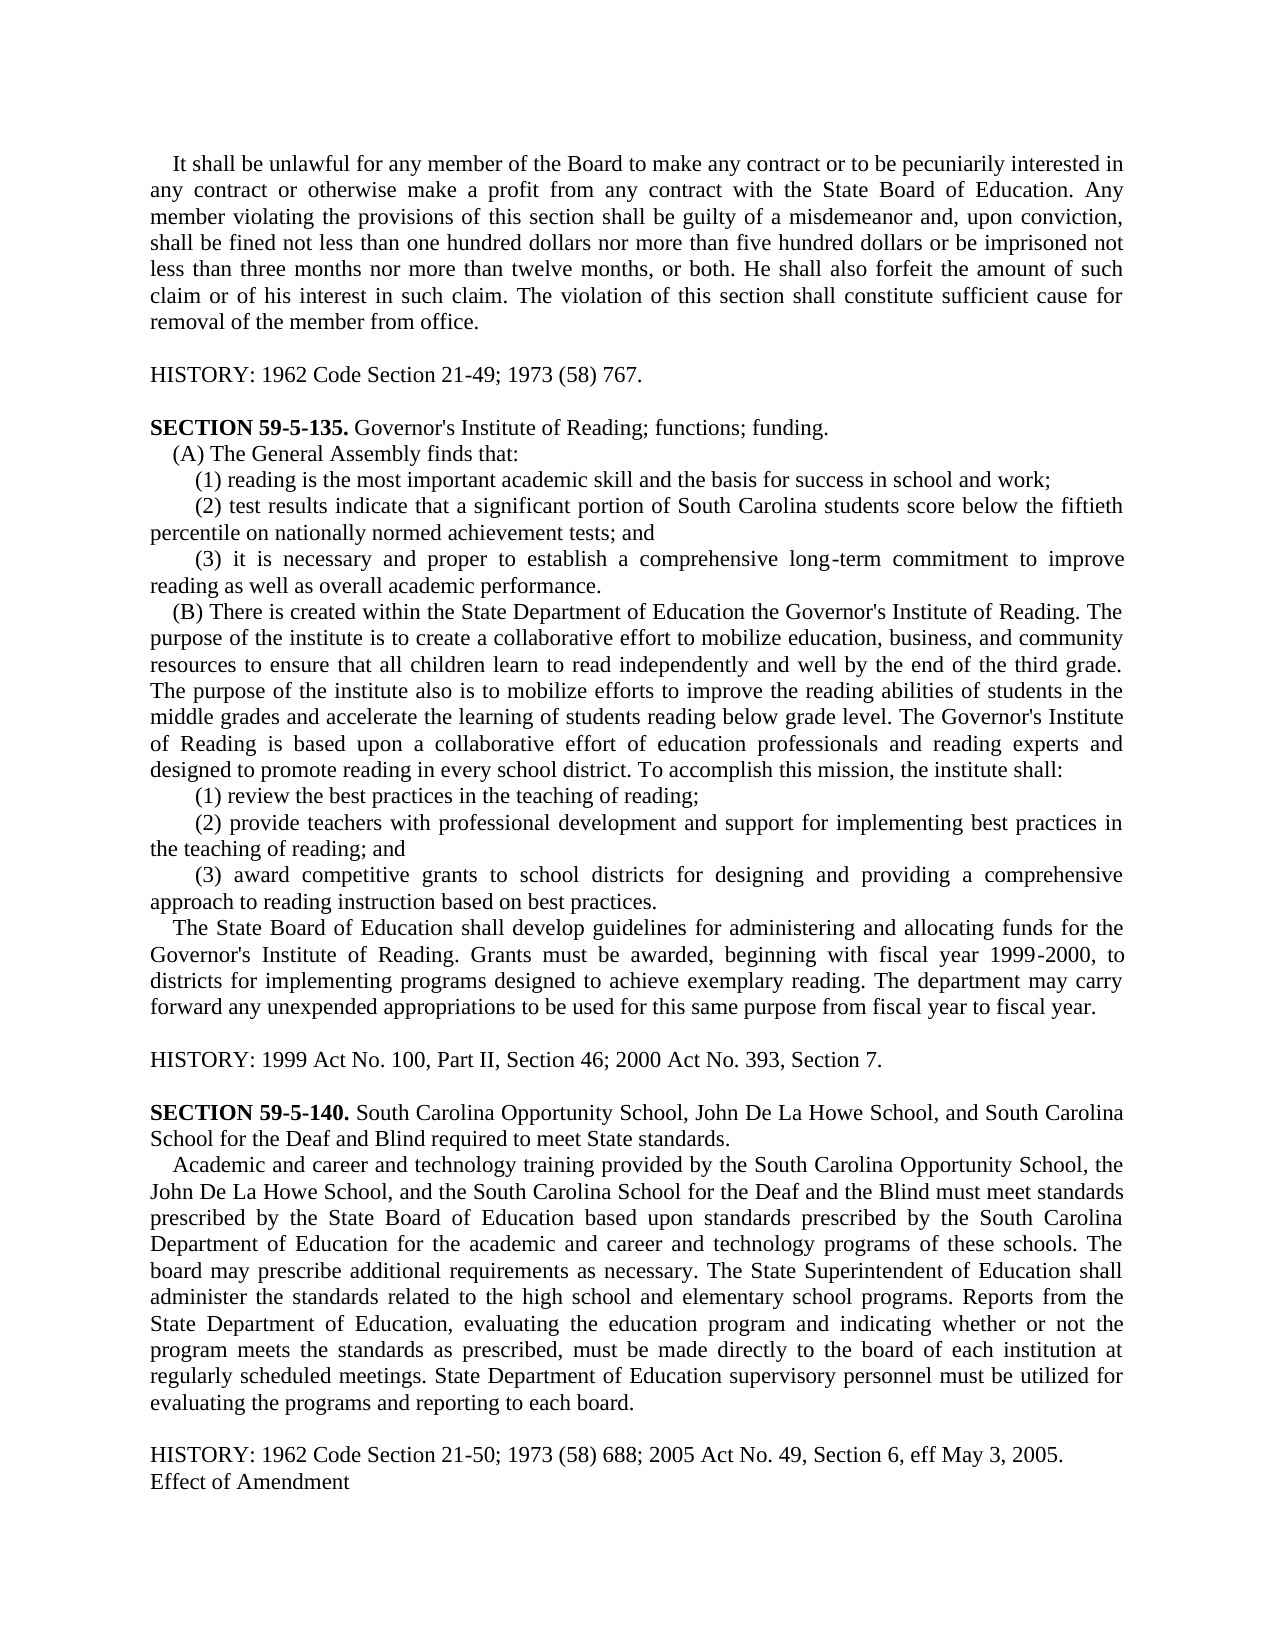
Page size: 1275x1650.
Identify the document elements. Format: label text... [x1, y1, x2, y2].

text HISTORY: 1999 Act No. 100, Part II, Section 46; 2000 Act No. 393, Section 7. [150, 1046, 1125, 1072]
text SECTION 59-5-135. Governor's Institute of Reading; functions; funding. [150, 413, 1125, 440]
text (1) reading is the most important academic skill and the basis for success in school and work; [150, 466, 1125, 493]
text (3) award competitive grants to school districts for designing and providing a comprehensive approach to reading instruction based on best practices. [150, 862, 1125, 914]
text SECTION 59-5-140. South Carolina Opportunity School, John De La Howe School, and South Carolina School for the Deaf and Blind required to meet State standards. [150, 1099, 1125, 1151]
text Academic and career and technology training provided by the South Carolina Opportunity School, the John De La Howe School, and the South Carolina School for the Deaf and the Blind must meet standards prescribed by the State Board of Education based upon standards prescribed by the South Carolina Department of Education for the academic and career and technology programs of these schools. The board may prescribe additional requirements as necessary. The State Superintendent of Education shall administer the standards related to the high school and elementary school programs. Reports from the State Department of Education, evaluating the education program and indicating whether or not the program meets the standards as prescribed, must be made directly to the board of each institution at regularly scheduled meetings. State Department of Education supervisory personnel must be utilized for evaluating the programs and reporting to each board. [150, 1151, 1125, 1415]
text (2) provide teachers with professional development and support for implementing best practices in the teaching of reading; and [150, 809, 1125, 862]
text (1) review the best practices in the teaching of reading; [150, 782, 1125, 809]
text (3) it is necessary and proper to establish a comprehensive long-term commitment to improve reading as well as overall academic performance. [150, 545, 1125, 598]
text The State Board of Education shall develop guidelines for administering and allocating funds for the Governor's Institute of Reading. Grants must be awarded, beginning with fiscal year 1999-2000, to districts for implementing programs designed to achieve exemplary reading. The department may carry forward any unexpended appropriations to be used for this same purpose from fiscal year to fiscal year. [150, 914, 1125, 1020]
text It shall be unlawful for any member of the Board to make any contract or to be pecuniarily interested in any contract or otherwise make a profit from any contract with the State Board of Education. Any member violating the provisions of this section shall be guilty of a misdemeanor and, upon conviction, shall be fined not less than one hundred dollars nor more than five hundred dollars or be imprisoned not less than three months nor more than twelve months, or both. He shall also forfeit the amount of such claim or of his interest in such claim. The violation of this section shall constitute sufficient cause for removal of the member from office. [150, 150, 1125, 334]
text HISTORY: 1962 Code Section 21-50; 1973 (58) 688; 2005 Act No. 49, Section 6, eff May 3, 2005. [150, 1441, 1125, 1468]
text HISTORY: 1962 Code Section 21-49; 1973 (58) 767. [150, 361, 1125, 387]
text Effect of Amendment [150, 1468, 1125, 1494]
text (A) The General Assembly finds that: [150, 440, 1125, 466]
text (B) There is created within the State Department of Education the Governor's Institute of Reading. The purpose of the institute is to create a collaborative effort to mobilize education, business, and community resources to ensure that all children learn to read independently and well by the end of the third grade. The purpose of the institute also is to mobilize efforts to improve the reading abilities of students in the middle grades and accelerate the learning of students reading below grade level. The Governor's Institute of Reading is based upon a collaborative effort of education professionals and reading experts and designed to promote reading in every school district. To accomplish this mission, the institute shall: [150, 598, 1125, 782]
text (2) test results indicate that a significant portion of South Carolina students score below the fiftieth percentile on nationally normed achievement tests; and [150, 493, 1125, 545]
